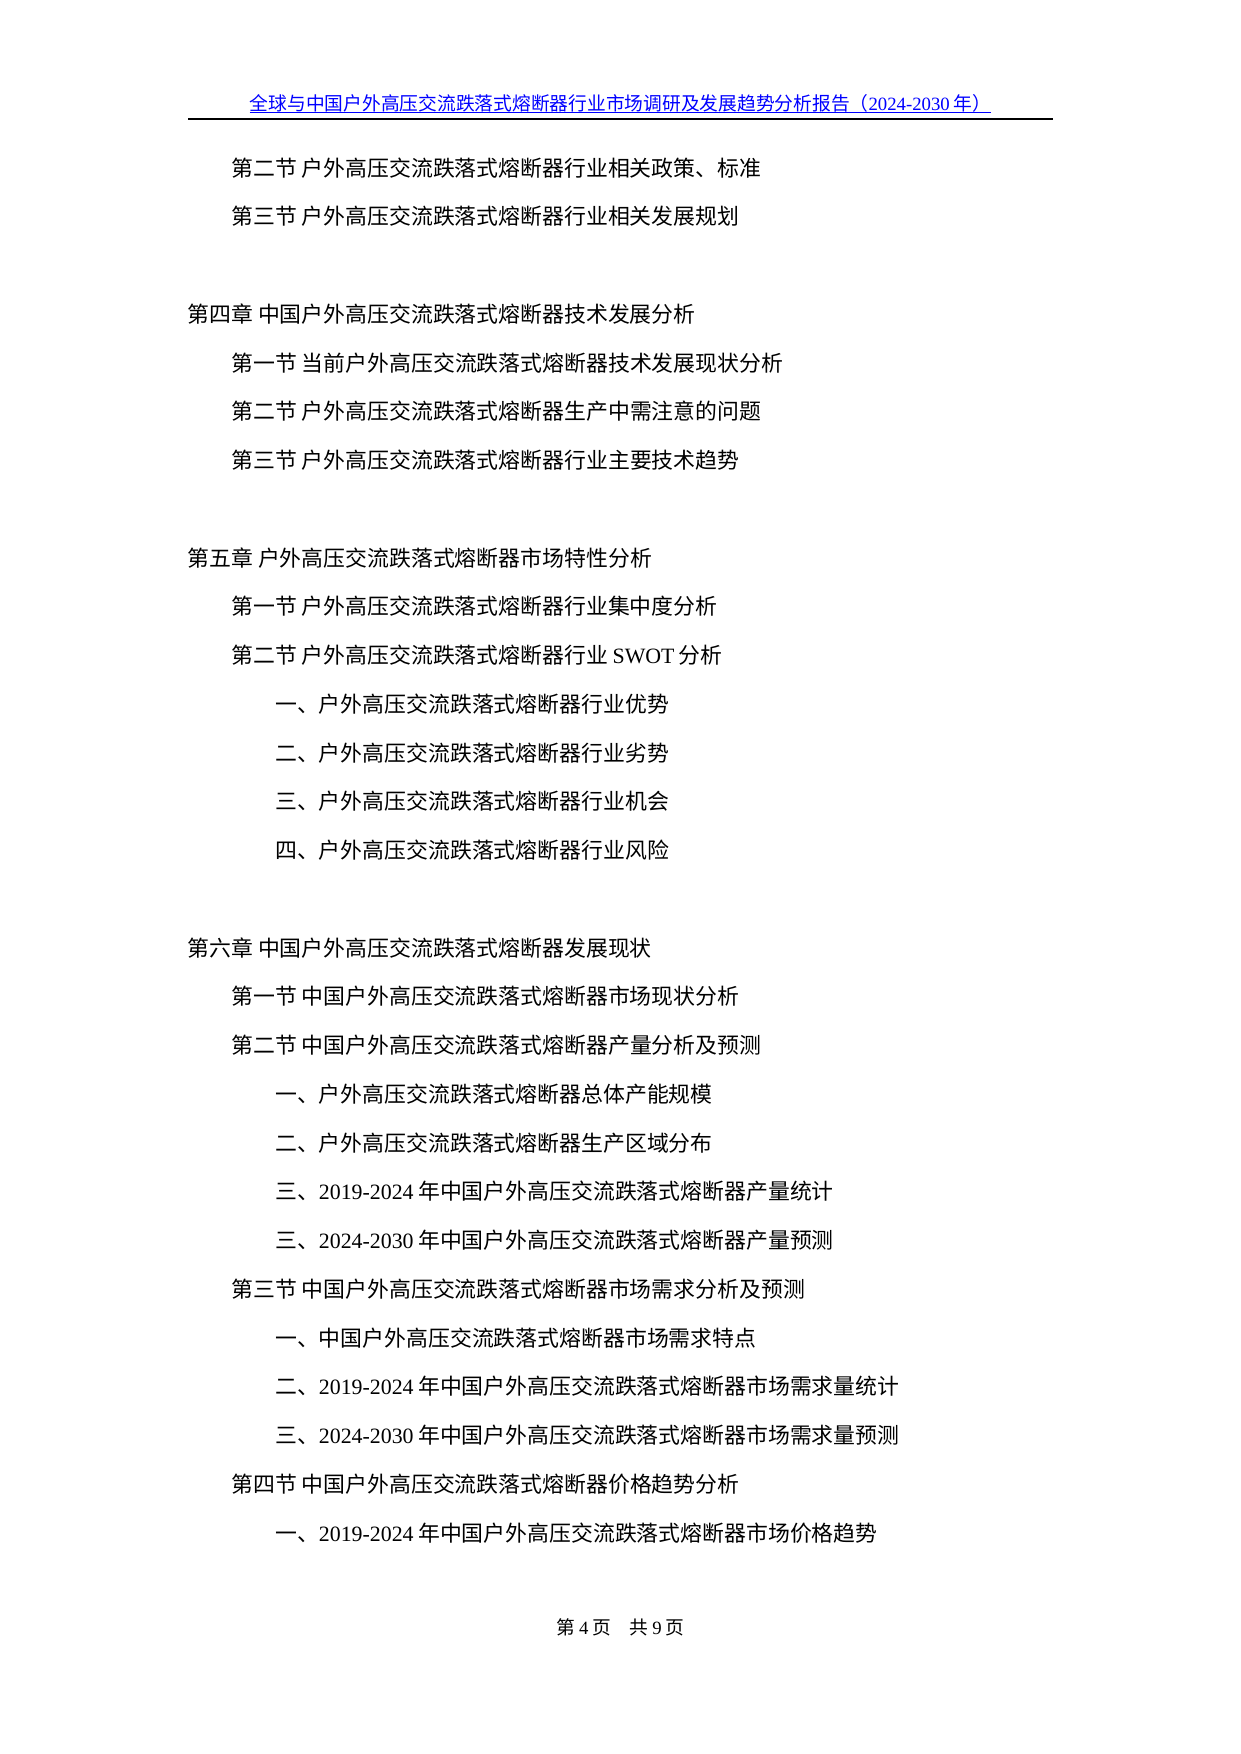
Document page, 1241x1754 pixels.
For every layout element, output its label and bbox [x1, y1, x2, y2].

text [187, 150, 1053, 1548]
